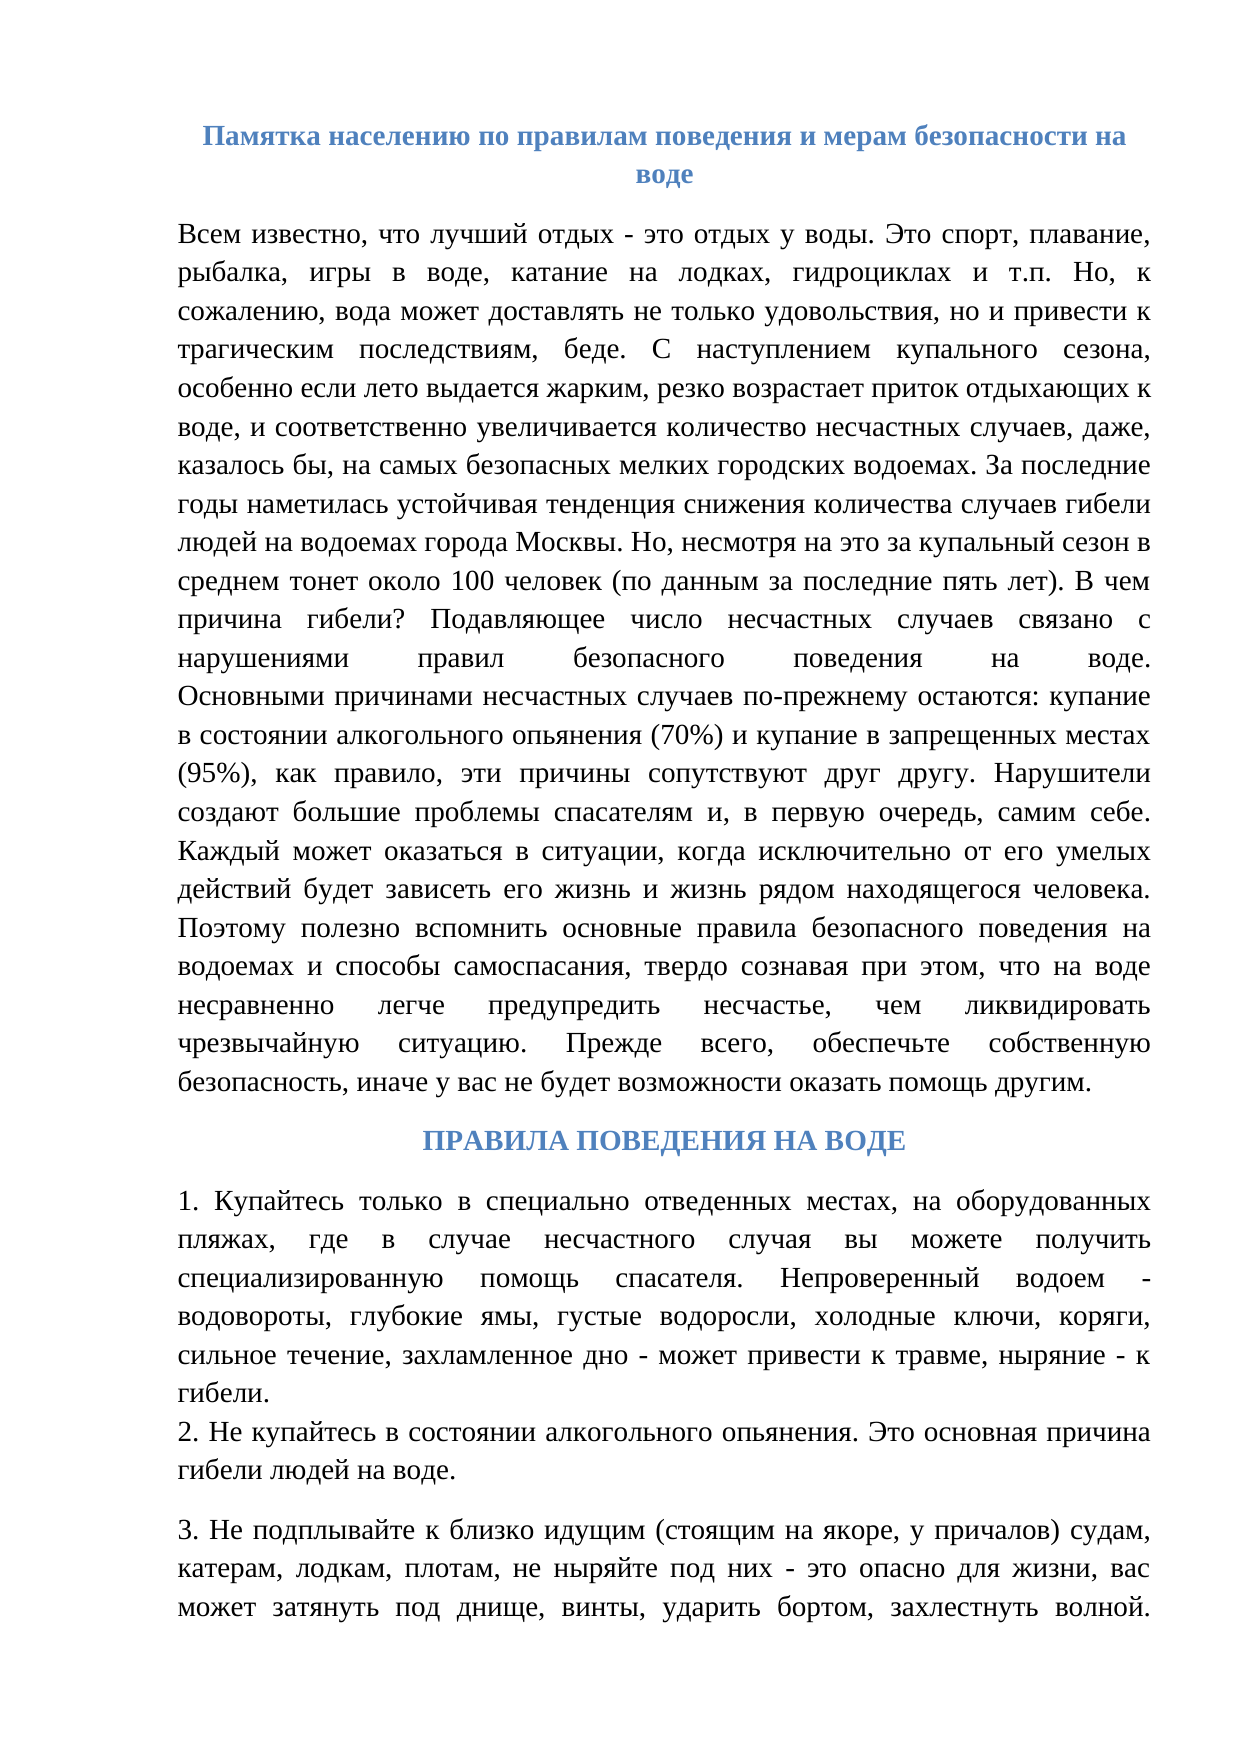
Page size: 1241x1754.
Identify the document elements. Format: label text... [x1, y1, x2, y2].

text ПРАВИЛА ПОВЕДЕНИЯ НА ВОДЕ [177, 1123, 1152, 1157]
text 1. Купайтесь только в специально отведенных местах, на оборудованных пляжах, где в случае несчастного случая вы можете получить специализированную помощь спасателя. Непроверенный водоем - водовороты, глубокие ямы, густые водоросли, холодные ключи, коряги, сильное течение, захламленное дно - может привести к травме, ныряние - к гибели. 2. Не купайтесь в состоянии алкогольного опьянения. Это основная причина гибели людей на воде. [177, 1183, 1152, 1486]
text Всем известно, что лучший отдых - это отдых у воды. Это спорт, плавание, рыбалка, игры в воде, катание на лодках, гидроциклах и т.п. Но, к сожалению, вода может доставлять не только удовольствия, но и привести к трагическим последствиям, беде. С наступлением купального сезона, особенно если лето выдается жарким, резко возрастает приток отдыхающих к воде, и соответственно увеличивается количество несчастных случаев, даже, казалось бы, на самых безопасных мелких городских водоемах. За последние годы наметилась устойчивая тенденция снижения количества случаев гибели людей на водоемах города Москвы. Но, несмотря на это за купальный сезон в среднем тонет около 100 человек (по данным за последние пять лет). В чем причина гибели? Подавляющее число несчастных случаев связано с нарушениями правил безопасного поведения на воде. Основными причинами несчастных случаев по-прежнему остаются: купание в состоянии алкогольного опьянения (70%) и купание в запрещенных местах (95%), как правило, эти причины сопутствуют друг другу. Нарушители создают большие проблемы спасателям и, в первую очередь, самим себе. Каждый может оказаться в ситуации, когда исключительно от его умелых действий будет зависеть его жизнь и жизнь рядом находящегося человека. Поэтому полезно вспомнить основные правила безопасного поведения на водоемах и способы самоспасания, твердо сознавая при этом, что на воде несравненно легче предупредить несчастье, чем ликвидировать чрезвычайную ситуацию. Прежде всего, обеспечьте собственную безопасность, иначе у вас не будет возможности оказать помощь другим. [177, 216, 1152, 1097]
text Памятка населению по правилам поведения и мерам безопасности на воде [177, 118, 1152, 190]
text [177, 1512, 1152, 1622]
